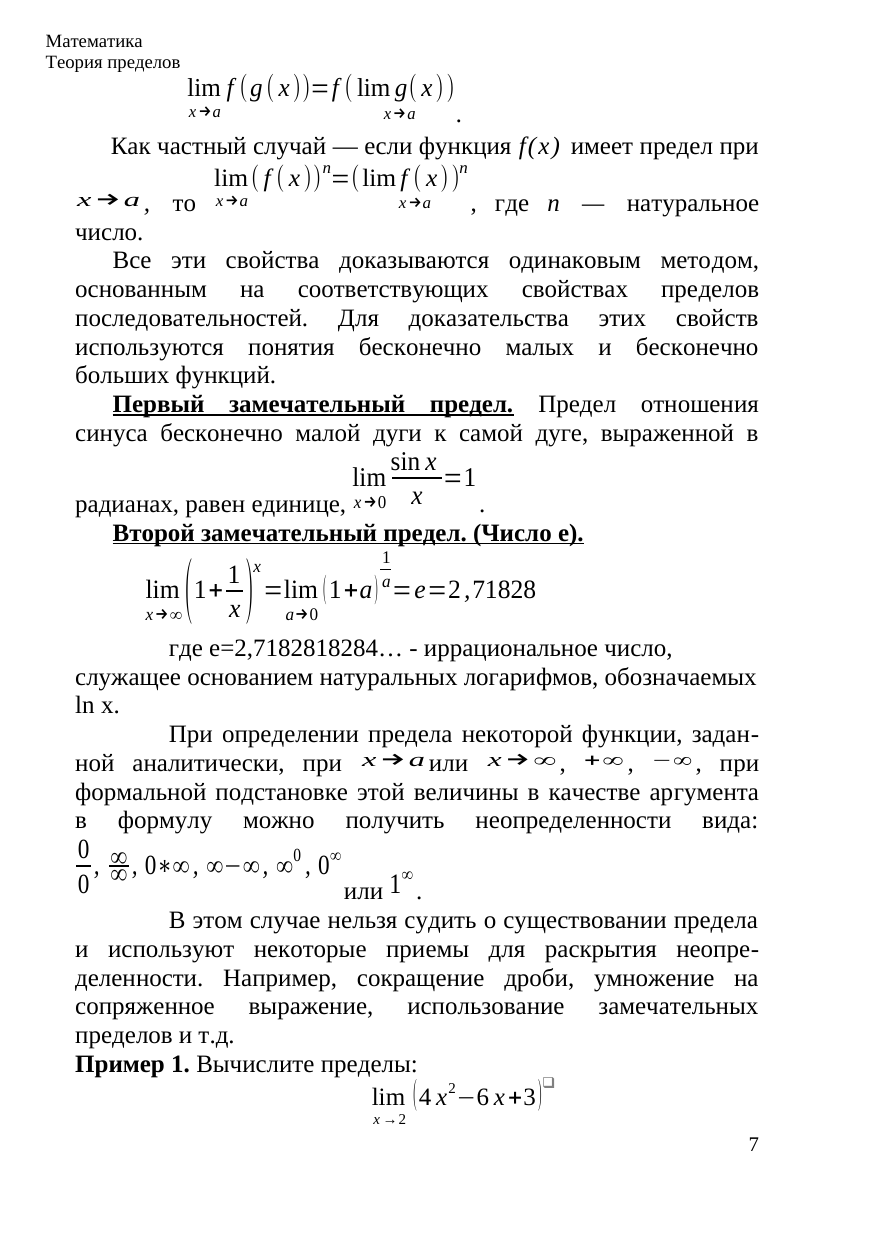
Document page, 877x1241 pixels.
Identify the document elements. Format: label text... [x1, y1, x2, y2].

text При определении предела некоторой функции, заданной аналитически, при или , , , при формальной подстановке этой величины в качестве аргумента в формулу можно получить неопределенности вида: или . [75, 719, 759, 905]
text В этом случае нельзя судить о существовании предела и используют некоторые приемы для раскрытия неопределенности. Например, сокращение дроби, умножение на сопряженное выражение, использование замечательных пределов и т.д. [75, 905, 759, 1049]
text Все эти свойства доказываются одинаковым методом, основанным на соответствующих свойствах пределов последовательностей. Для доказательства этих свойств используются понятия бесконечно малых и бесконечно больших функций. [75, 246, 759, 389]
text Как частный случай — если функция f(x) имеет предел при , то , где п — натуральное число. [75, 131, 759, 246]
text Второй замечательный предел. (Число е). [75, 518, 759, 547]
text . [187, 73, 759, 128]
text где е=2,7182818284… - иррациональное число, служащее основанием натуральных логарифмов, обозначаемых ln x. [75, 633, 759, 719]
text Пример 1. Вычислите пределы: [75, 1049, 759, 1078]
text Первый замечательный предел. Предел отношения синуса бесконечно малой дуги к самой дуге, выраженной в радианах, равен единице, . [75, 389, 759, 518]
